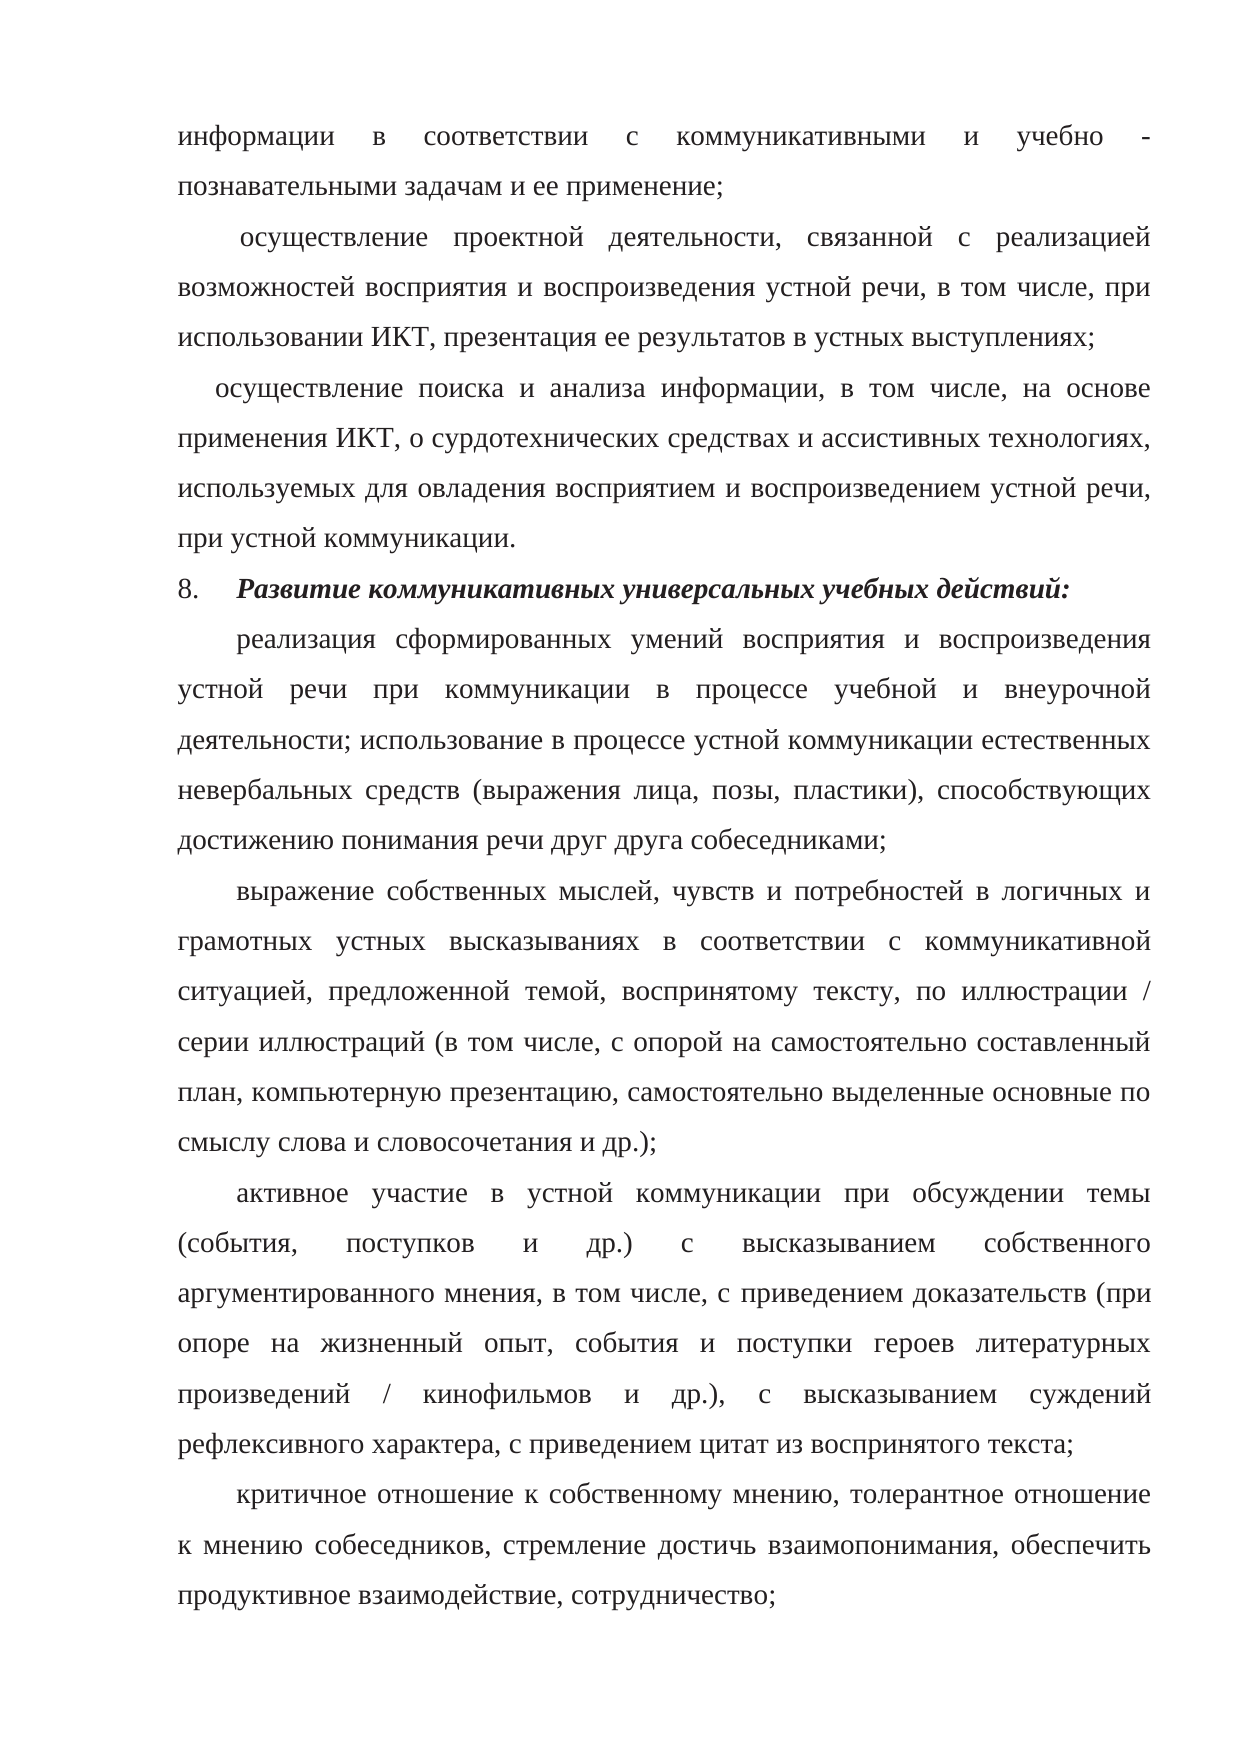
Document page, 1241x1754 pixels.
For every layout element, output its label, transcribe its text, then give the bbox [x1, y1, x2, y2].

list критичное отношение к собственному мнению, толерантное отношение к мнению собеседников, стремление достичь взаимопонимания, обеспечить продуктивное взаимодействие, сотрудничество; [177, 1477, 1152, 1611]
list осуществление проектной деятельности, связанной с реализацией возможностей восприятия и воспроизведения устной речи, в том числе, при использовании ИКТ, презентация ее результатов в устных выступлениях; [177, 219, 1152, 353]
list выражение собственных мыслей, чувств и потребностей в логичных и грамотных устных высказываниях в соответствии с коммуникативной ситуацией, предложенной темой, воспринятому тексту, по иллюстрации / серии иллюстраций (в том числе, с опорой на самостоятельно составленный план, компьютерную презентацию, самостоятельно выделенные основные по смыслу слова и словосочетания и др.); [177, 873, 1152, 1158]
list Развитие коммуникативных универсальных учебных действий: [177, 571, 1152, 604]
list реализация сформированных умений восприятия и воспроизведения устной речи при коммуникации в процессе учебной и внеурочной деятельности; использование в процессе устной коммуникации естественных невербальных средств (выражения лица, позы, пластики), способствующих достижению понимания речи друг друга собеседниками; [177, 621, 1152, 856]
list осуществление поиска и анализа информации, в том числе, на основе применения ИКТ, о сурдотехнических средствах и ассистивных технологиях, используемых для овладения восприятием и воспроизведением устной речи, при устной коммуникации. [177, 370, 1152, 554]
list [177, 118, 1152, 202]
list активное участие в устной коммуникации при обсуждении темы (события, поступков и др.) с высказыванием собственного аргументированного мнения, в том числе, с приведением доказательств (при опоре на жизненный опыт, события и поступки героев литературных произведений / кинофильмов и др.), с высказыванием суждений рефлексивного характера, с приведением цитат из воспринятого текста; [177, 1175, 1152, 1460]
